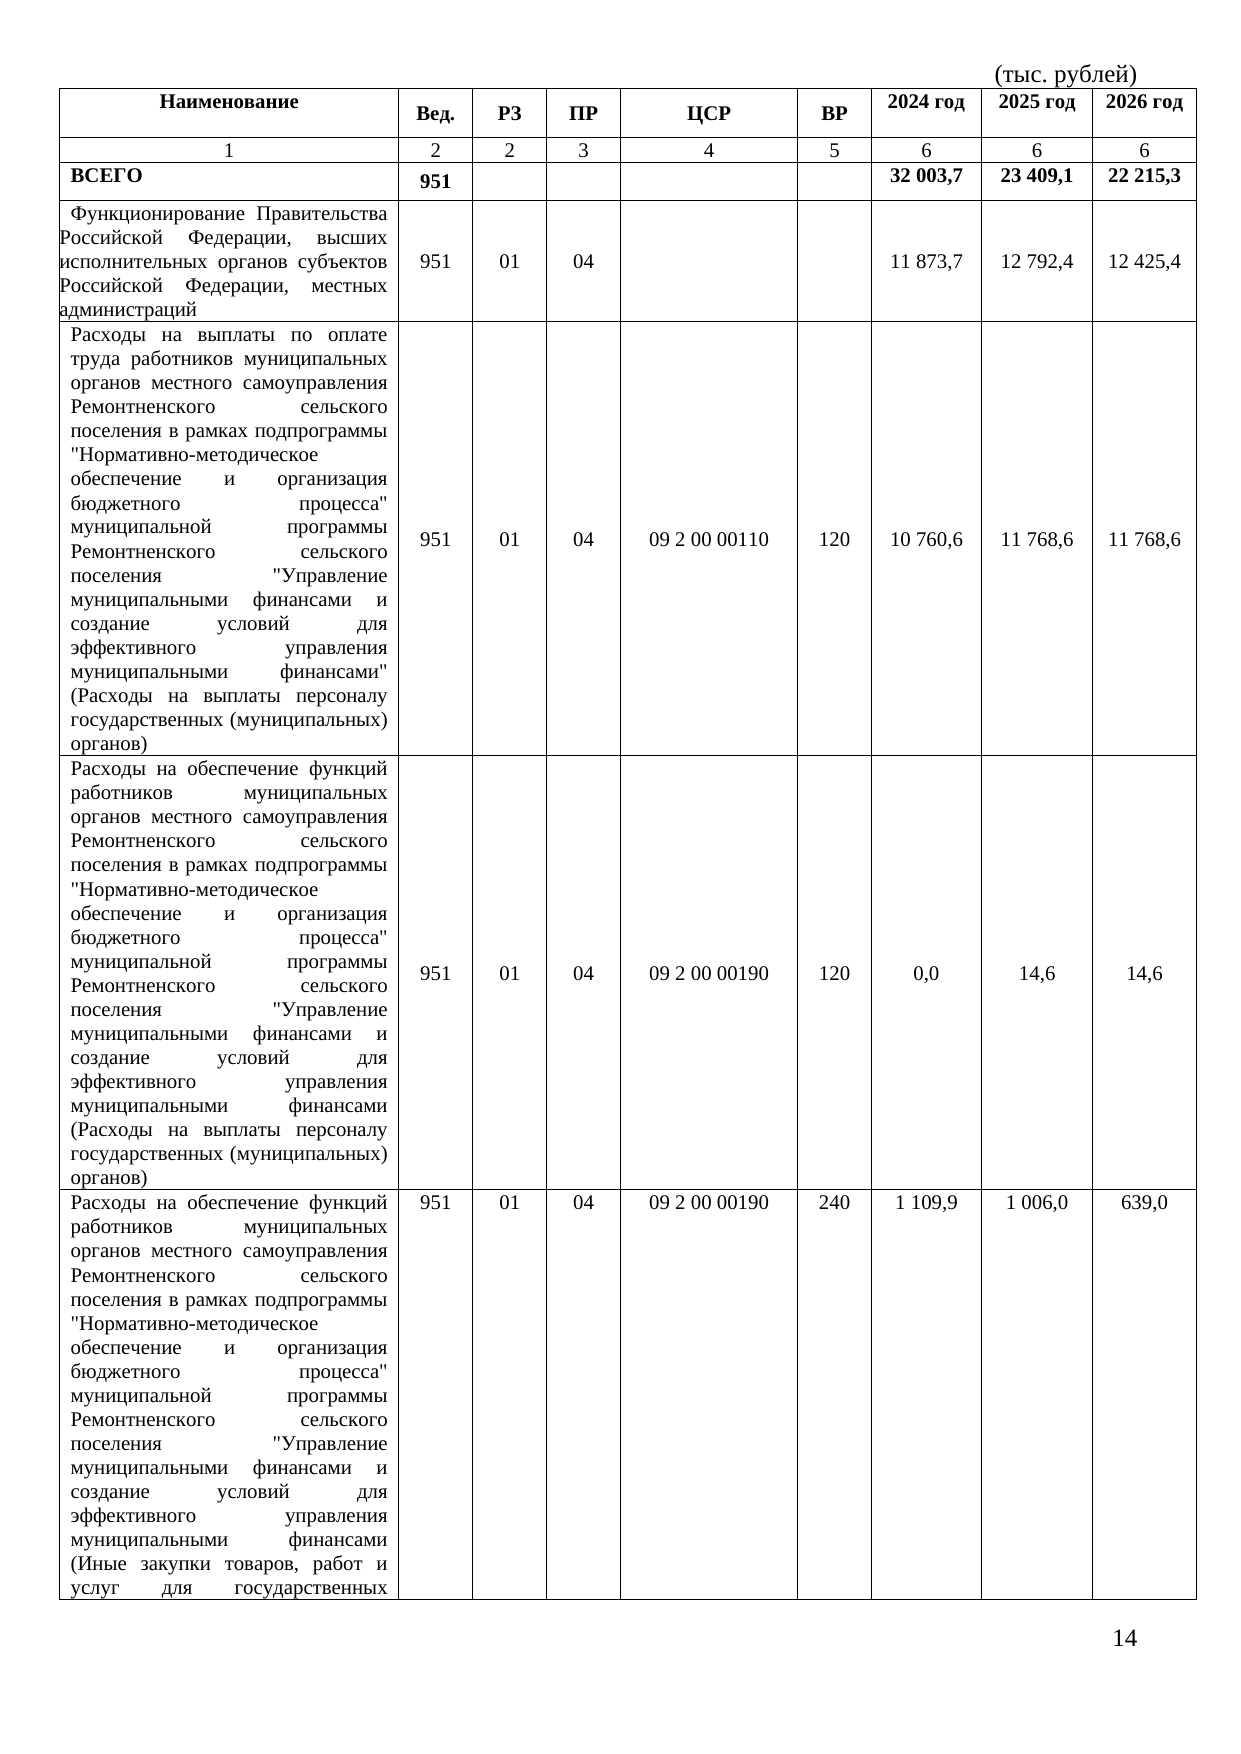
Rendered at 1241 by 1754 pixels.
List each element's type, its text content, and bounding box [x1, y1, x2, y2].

table_header РЗ [473, 89, 546, 137]
table_cell 951 [399, 322, 472, 755]
table_cell 11 768,6 [1093, 322, 1196, 755]
table_cell 04 [547, 201, 620, 321]
table_cell 12 425,4 [1093, 201, 1196, 321]
table_cell 240 [798, 1190, 871, 1599]
table_cell 1 006,0 [982, 1190, 1092, 1599]
table_header Вед. [399, 89, 472, 137]
table_cell 6 [982, 138, 1092, 162]
table_cell Расходы на выплаты по оплате труда работников муниципальных органов местного самоуправления Ремонтненского сельского поселения в рамках подпрограммы "Нормативно-методическое обеспечение и организация бюджетного процесса" муниципальной программы Ремонтненского сельского поселения "Управление муниципальными финансами и создание условий для эффективного управления муниципальными финансами" (Расходы на выплаты персоналу государственных (муниципальных) органов) [60, 322, 398, 755]
table_cell 120 [798, 756, 871, 1189]
table_cell 4 [621, 138, 797, 162]
table_header Наименование [60, 89, 398, 137]
table_cell 09 2 00 00110 [621, 322, 797, 755]
table_cell 2 [473, 138, 546, 162]
table_cell [798, 201, 871, 321]
table_header 2025 год [982, 89, 1092, 137]
table_header 2026 год [1093, 89, 1196, 137]
table_cell 01 [473, 322, 546, 755]
table_cell [621, 163, 797, 199]
table_cell ВСЕГО [60, 163, 398, 199]
table_cell 10 760,6 [872, 322, 981, 755]
table_header ВР [798, 89, 871, 137]
table_cell 14,6 [1093, 756, 1196, 1189]
table_cell 14,6 [982, 756, 1092, 1189]
table_cell 1 109,9 [872, 1190, 981, 1599]
table_cell Функционирование Правительства Российской Федерации, высших исполнительных органов субъектов Российской Федерации, местных администраций [60, 201, 398, 321]
table_cell 23 409,1 [982, 163, 1092, 199]
table_cell 11 768,6 [982, 322, 1092, 755]
table_header ПР [547, 89, 620, 137]
table_cell 09 2 00 00190 [621, 756, 797, 1189]
table_cell 01 [473, 201, 546, 321]
table_cell 951 [399, 163, 472, 199]
table_cell 04 [547, 322, 620, 755]
table_cell 04 [547, 756, 620, 1189]
table_cell 639,0 [1093, 1190, 1196, 1599]
table_header ЦСР [621, 89, 797, 137]
table_cell 3 [547, 138, 620, 162]
table_cell [798, 163, 871, 199]
table_cell [547, 163, 620, 199]
table_cell 04 [547, 1190, 620, 1599]
text (тыс. рублей) [74, 59, 1137, 88]
table_cell 01 [473, 756, 546, 1189]
table_cell 22 215,3 [1093, 163, 1196, 199]
table_cell 951 [399, 201, 472, 321]
table_header 2024 год [872, 89, 981, 137]
table_cell 6 [872, 138, 981, 162]
table_cell 01 [473, 1190, 546, 1599]
table_cell 951 [399, 756, 472, 1189]
table_cell [621, 201, 797, 321]
table_cell [473, 163, 546, 199]
table_cell 951 [399, 1190, 472, 1599]
table_cell 09 2 00 00190 [621, 1190, 797, 1599]
table_cell 6 [1093, 138, 1196, 162]
table_cell 5 [798, 138, 871, 162]
table_cell 11 873,7 [872, 201, 981, 321]
table_cell 12 792,4 [982, 201, 1092, 321]
table_cell 32 003,7 [872, 163, 981, 199]
table_cell 1 [60, 138, 398, 162]
table_cell 2 [399, 138, 472, 162]
table_cell 120 [798, 322, 871, 755]
table_cell Расходы на обеспечение функций работников муниципальных органов местного самоуправления Ремонтненского сельского поселения в рамках подпрограммы "Нормативно-методическое обеспечение и организация бюджетного процесса" муниципальной программы Ремонтненского сельского поселения "Управление муниципальными финансами и создание условий для эффективного управления муниципальными финансами (Расходы на выплаты персоналу государственных (муниципальных) органов) [60, 756, 398, 1189]
table_cell 0,0 [872, 756, 981, 1189]
